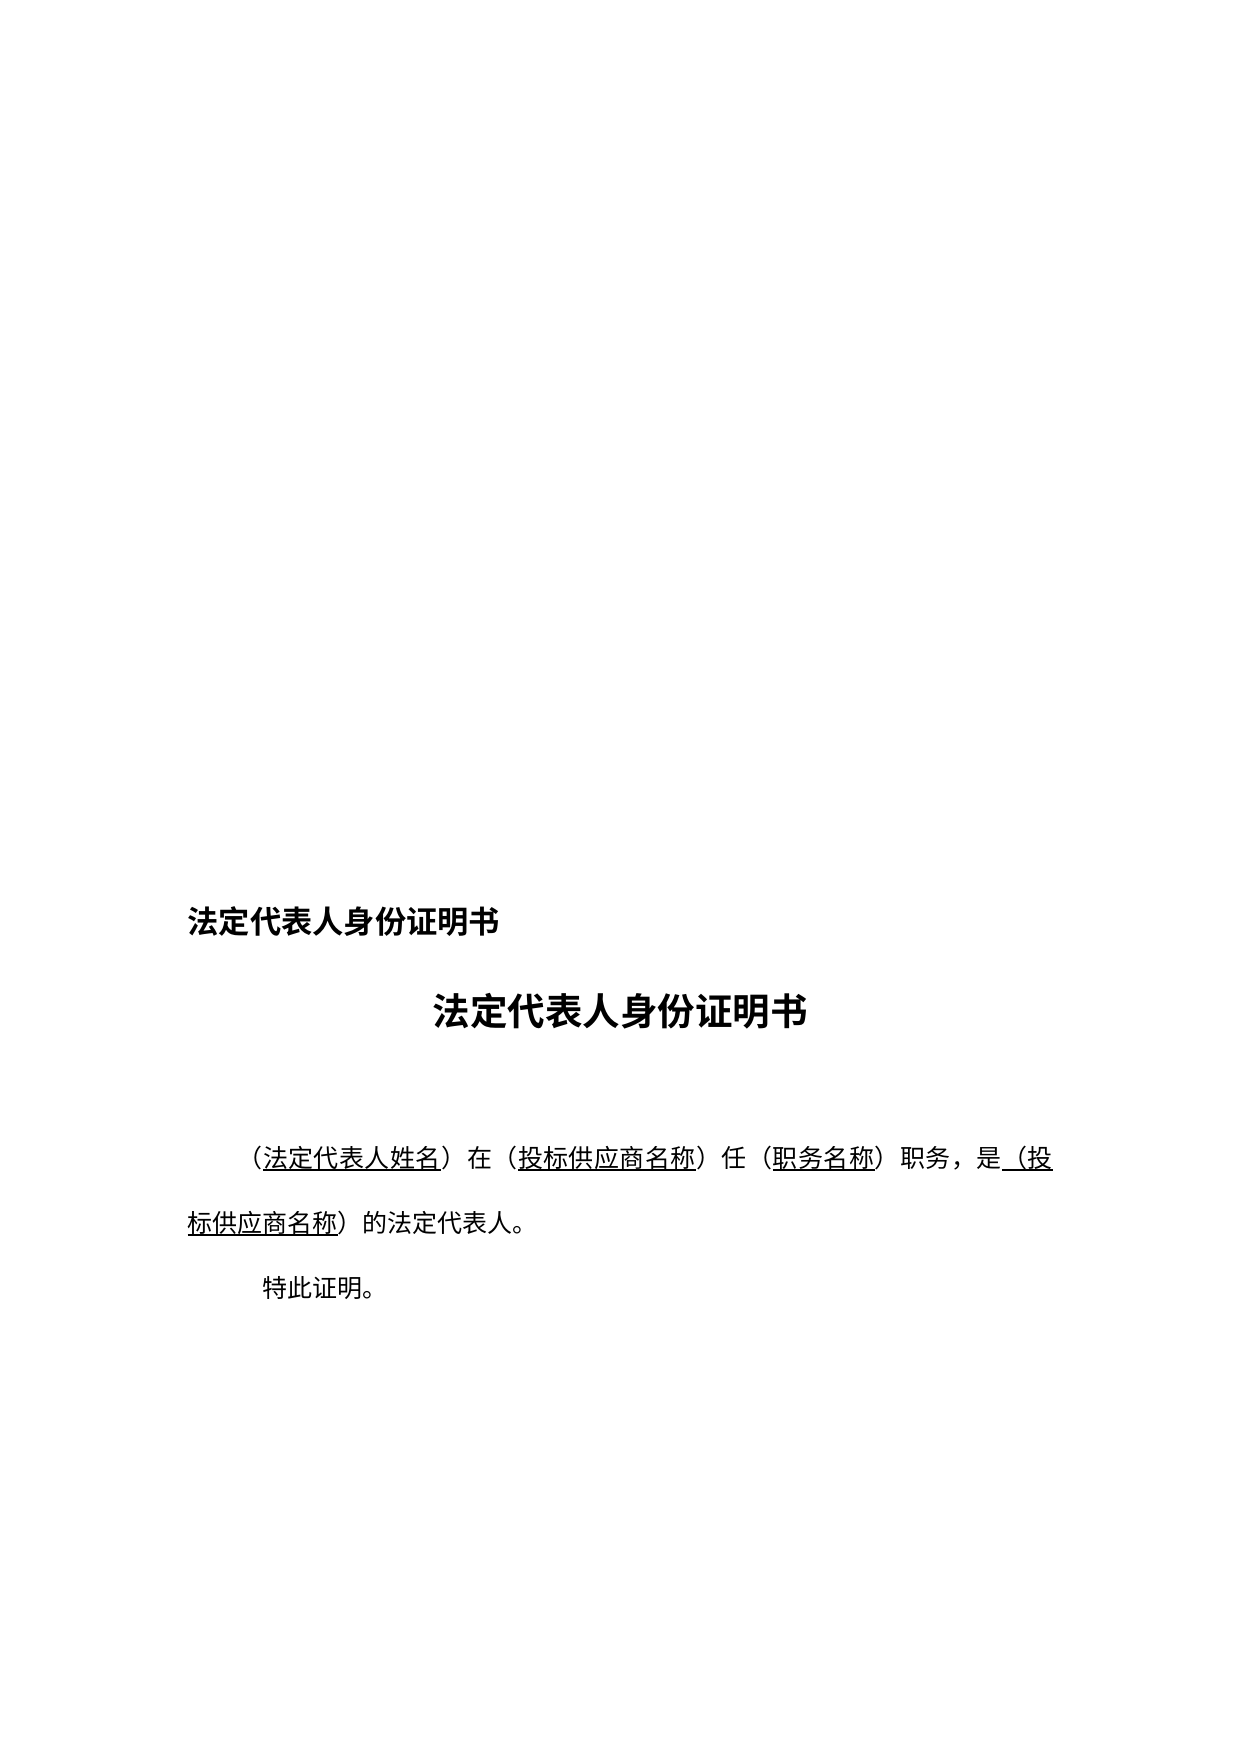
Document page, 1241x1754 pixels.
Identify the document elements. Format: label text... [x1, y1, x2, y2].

text 特此证明。 [187, 1254, 1053, 1319]
text （法定代表人姓名）在（投标供应商名称）任（职务名称）职务，是（投标供应商名称）的法定代表人。 [187, 1124, 1053, 1254]
text 法定代表人身份证明书 [187, 977, 1053, 1042]
text 法定代表人身份证明书 [187, 887, 1053, 952]
